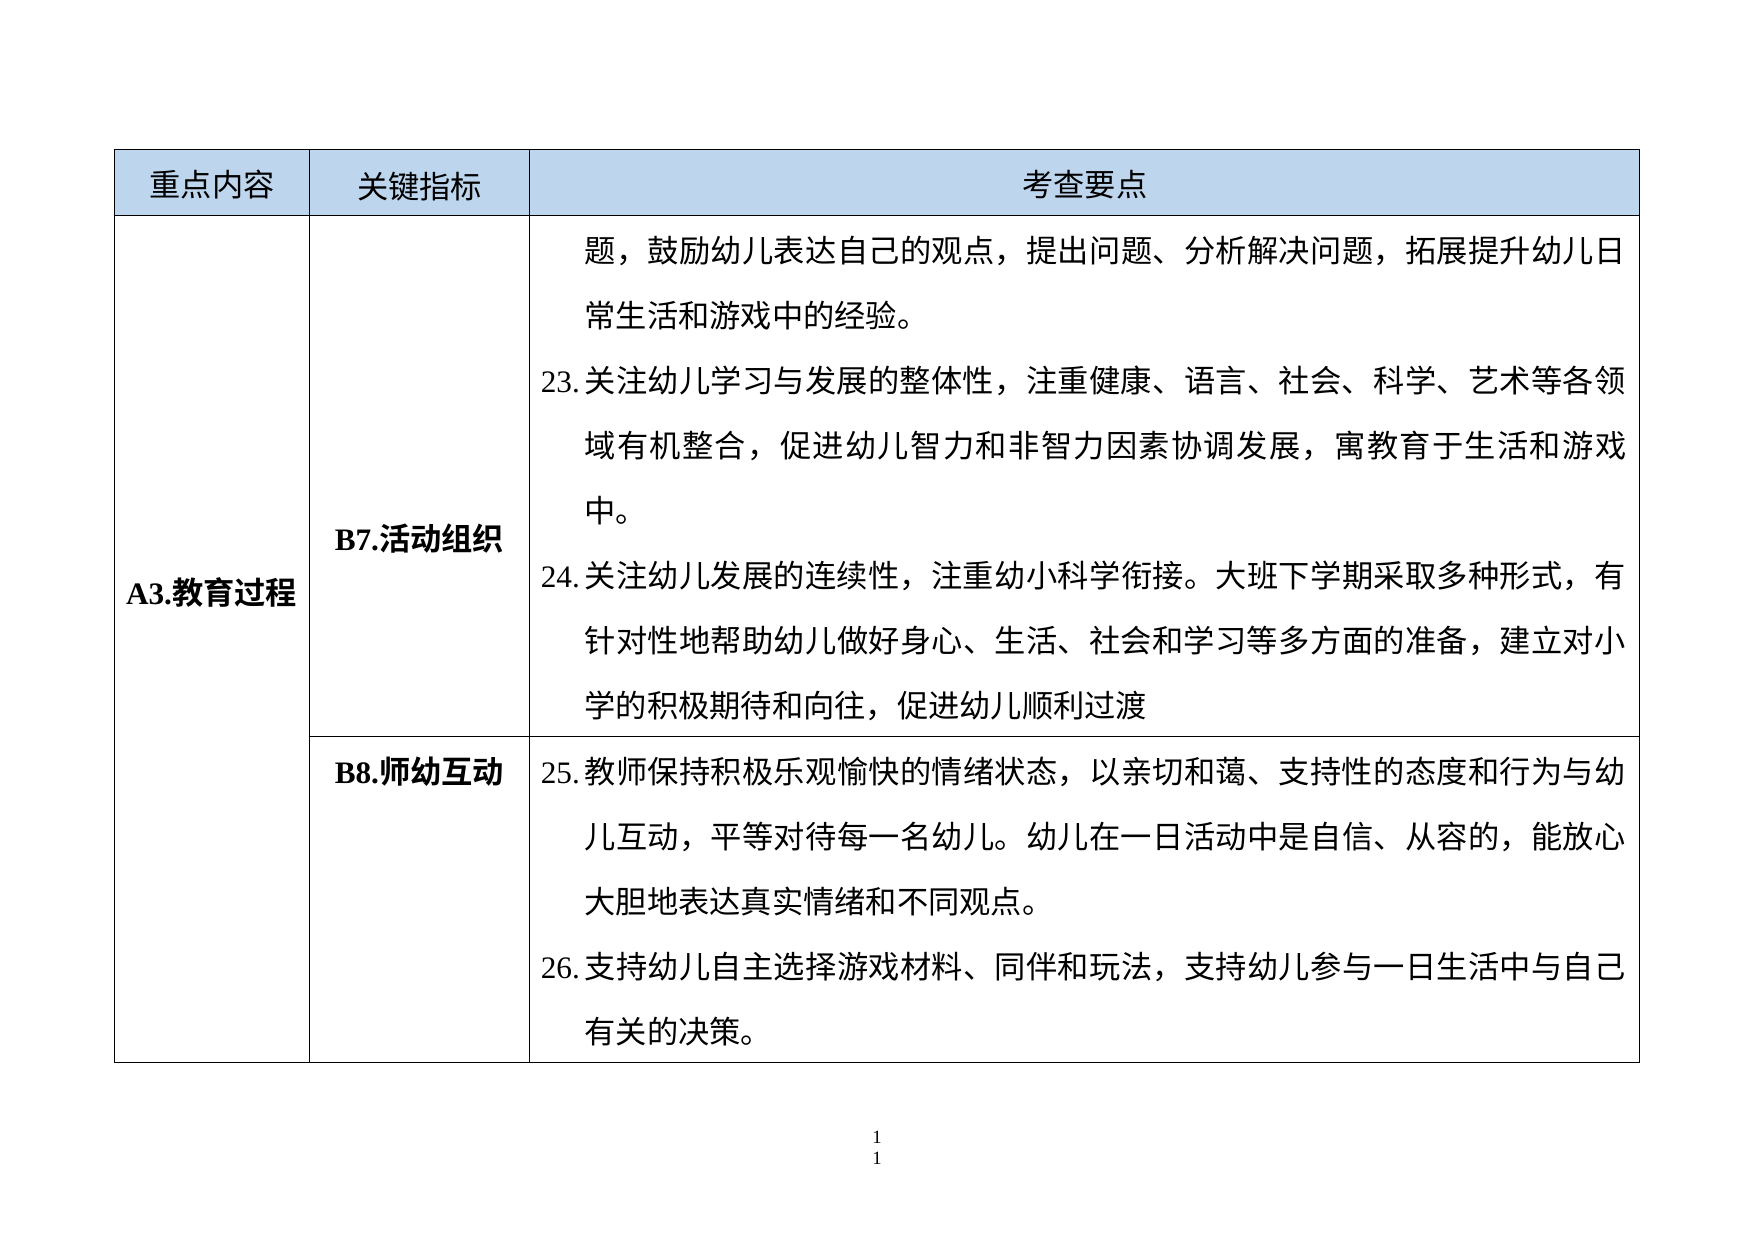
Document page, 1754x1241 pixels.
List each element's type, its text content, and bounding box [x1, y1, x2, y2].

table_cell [530, 737, 1639, 1062]
table_cell B7.活动组织 [310, 216, 529, 736]
table_header 重点内容 [115, 150, 309, 215]
table_header 关键指标 [310, 150, 529, 215]
table_cell B8.师幼互动 [310, 737, 529, 1062]
table_cell A3.教育过程 [115, 216, 309, 1062]
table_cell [530, 216, 1639, 736]
table_header 考查要点 [530, 150, 1639, 215]
